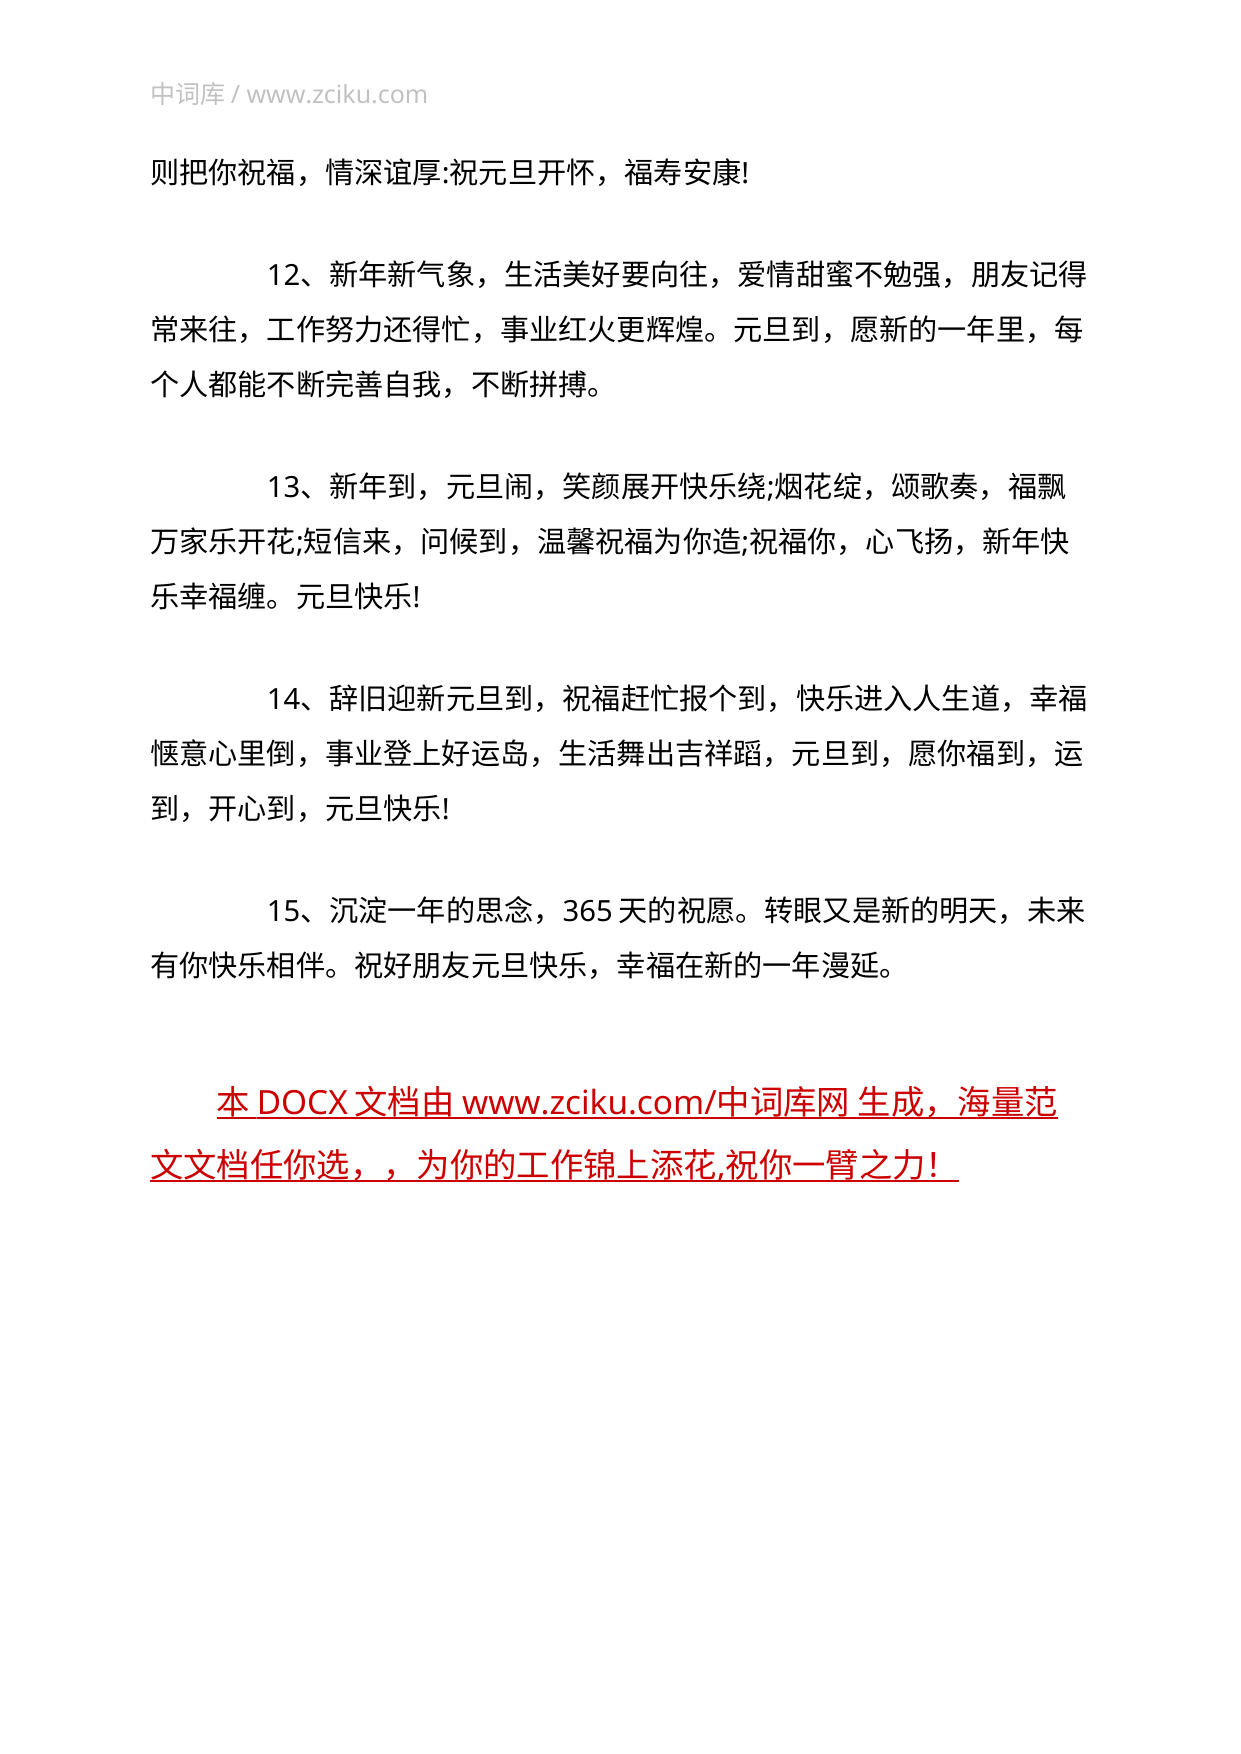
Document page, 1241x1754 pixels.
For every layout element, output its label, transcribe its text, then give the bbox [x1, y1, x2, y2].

text 13、新年到，元旦闹，笑颜展开快乐绕;烟花绽，颂歌奏，福飘万家乐开花;短信来，问候到，温馨祝福为你造;祝福你，心飞扬，新年快乐幸福缠。元旦快乐! [150, 464, 1090, 616]
text 15、沉淀一年的思念，365天的祝愿。转眼又是新的明天，未来有你快乐相伴。祝好朋友元旦快乐，幸福在新的一年漫延。 [150, 887, 1090, 985]
text 本DOCX文档由 www.zciku.com/中词库网 生成，海量范文文档任你选，，为你的工作锦上添花,祝你一臂之力！ [150, 1076, 1090, 1187]
text 14、辞旧迎新元旦到，祝福赶忙报个到，快乐进入人生道，幸福惬意心里倒，事业登上好运岛，生活舞出吉祥蹈，元旦到，愿你福到，运到，开心到，元旦快乐! [150, 676, 1090, 828]
text 12、新年新气象，生活美好要向往，爱情甜蜜不勉强，朋友记得常来往，工作努力还得忙，事业红火更辉煌。元旦到，愿新的一年里，每个人都能不断完善自我，不断拼搏。 [150, 252, 1090, 404]
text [150, 150, 1090, 192]
